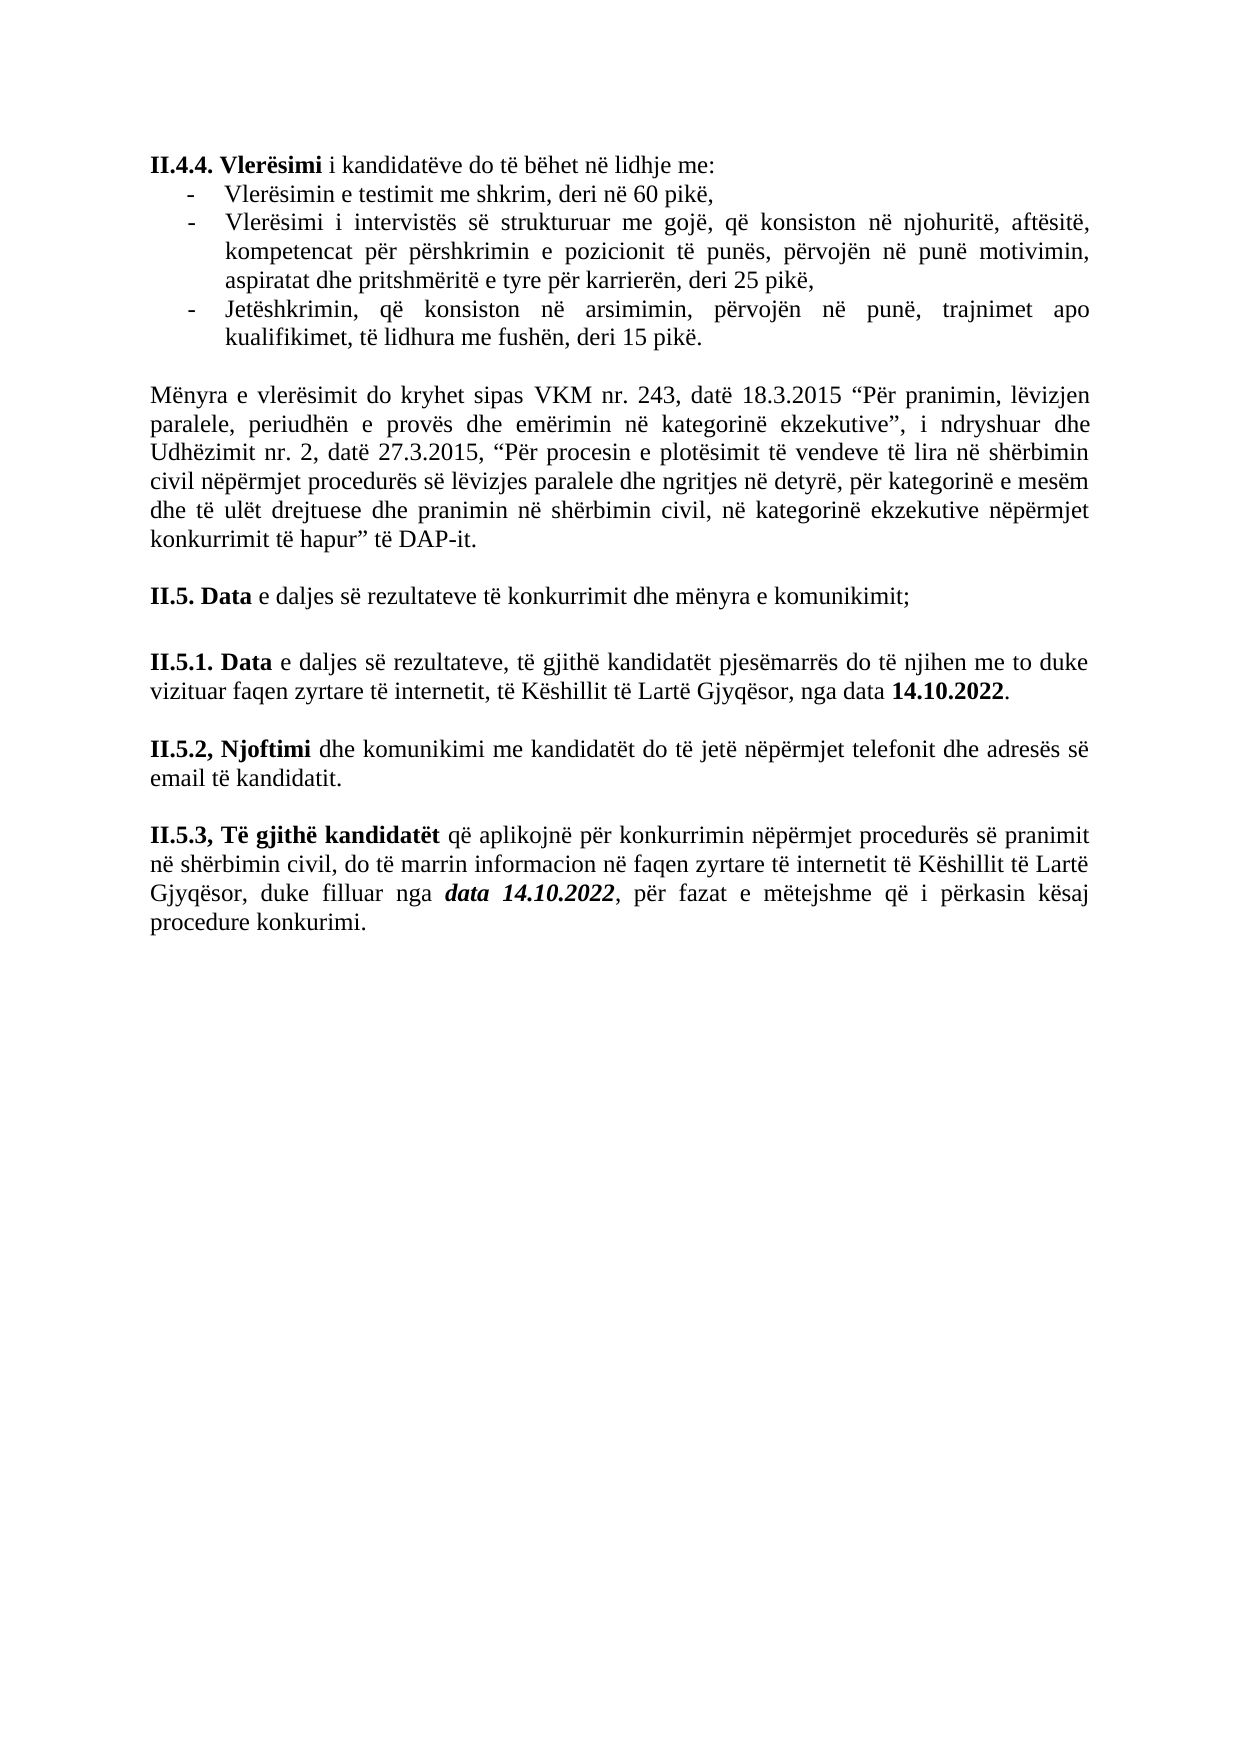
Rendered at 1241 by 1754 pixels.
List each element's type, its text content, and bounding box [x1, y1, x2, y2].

text II.5. Data e daljes së rezultateve të konkurrimit dhe mënyra e komunikimit; [150, 581, 1090, 610]
text II.5.2, Njoftimi dhe komunikimi me kandidatët do të jetë nëpërmjet telefonit dhe adresës së email të kandidatit. [150, 734, 1090, 791]
list Vlerësimi i intervistës së strukturuar me gojë, që konsiston në njohuritë, aftësitë, kompetencat për përshkrimin e pozicionit të punës, përvojën në punë motivimin, aspiratat dhe pritshmëritë e tyre për karrierën, deri 25 pikë, [187, 207, 1090, 294]
text II.4.4. Vlerësimi i kandidatëve do të bëhet në lidhje me: [150, 150, 1090, 179]
text Mënyra e vlerësimit do kryhet sipas VKM nr. 243, datë 18.3.2015 “Për pranimin, lëvizjen paralele, periudhën e provës dhe emërimin në kategorinë ekzekutive”, i ndryshuar dhe Udhëzimit nr. 2, datë 27.3.2015, “Për procesin e plotësimit të vendeve të lira në shërbimin civil nëpërmjet procedurës së lëvizjes paralele dhe ngritjes në detyrë, për kategorinë e mesëm dhe të ulët drejtuese dhe pranimin në shërbimin civil, në kategorinë ekzekutive nëpërmjet konkurrimit të hapur” të DAP-it. [150, 380, 1090, 552]
list Vlerësimin e testimit me shkrim, deri në 60 pikë, [186, 179, 1090, 207]
text II.5.1. Data e daljes së rezultateve, të gjithë kandidatët pjesëmarrës do të njihen me to duke vizituar faqen zyrtare të internetit, të Këshillit të Lartë Gjyqësor, nga data 14.10.2022. [150, 647, 1090, 705]
text II.5.3, Të gjithë kandidatët që aplikojnë për konkurrimin nëpërmjet procedurës së pranimit në shërbimin civil, do të marrin informacion në faqen zyrtare të internetit të Këshillit të Lartë Gjyqësor, duke filluar nga data 14.10.2022, për fazat e mëtejshme që i përkasin kësaj procedure konkurimi. [150, 821, 1090, 936]
list Jetëshkrimin, që konsiston në arsimimin, përvojën në punë, trajnimet apo kualifikimet, të lidhura me fushën, deri 15 pikë. [187, 294, 1090, 351]
